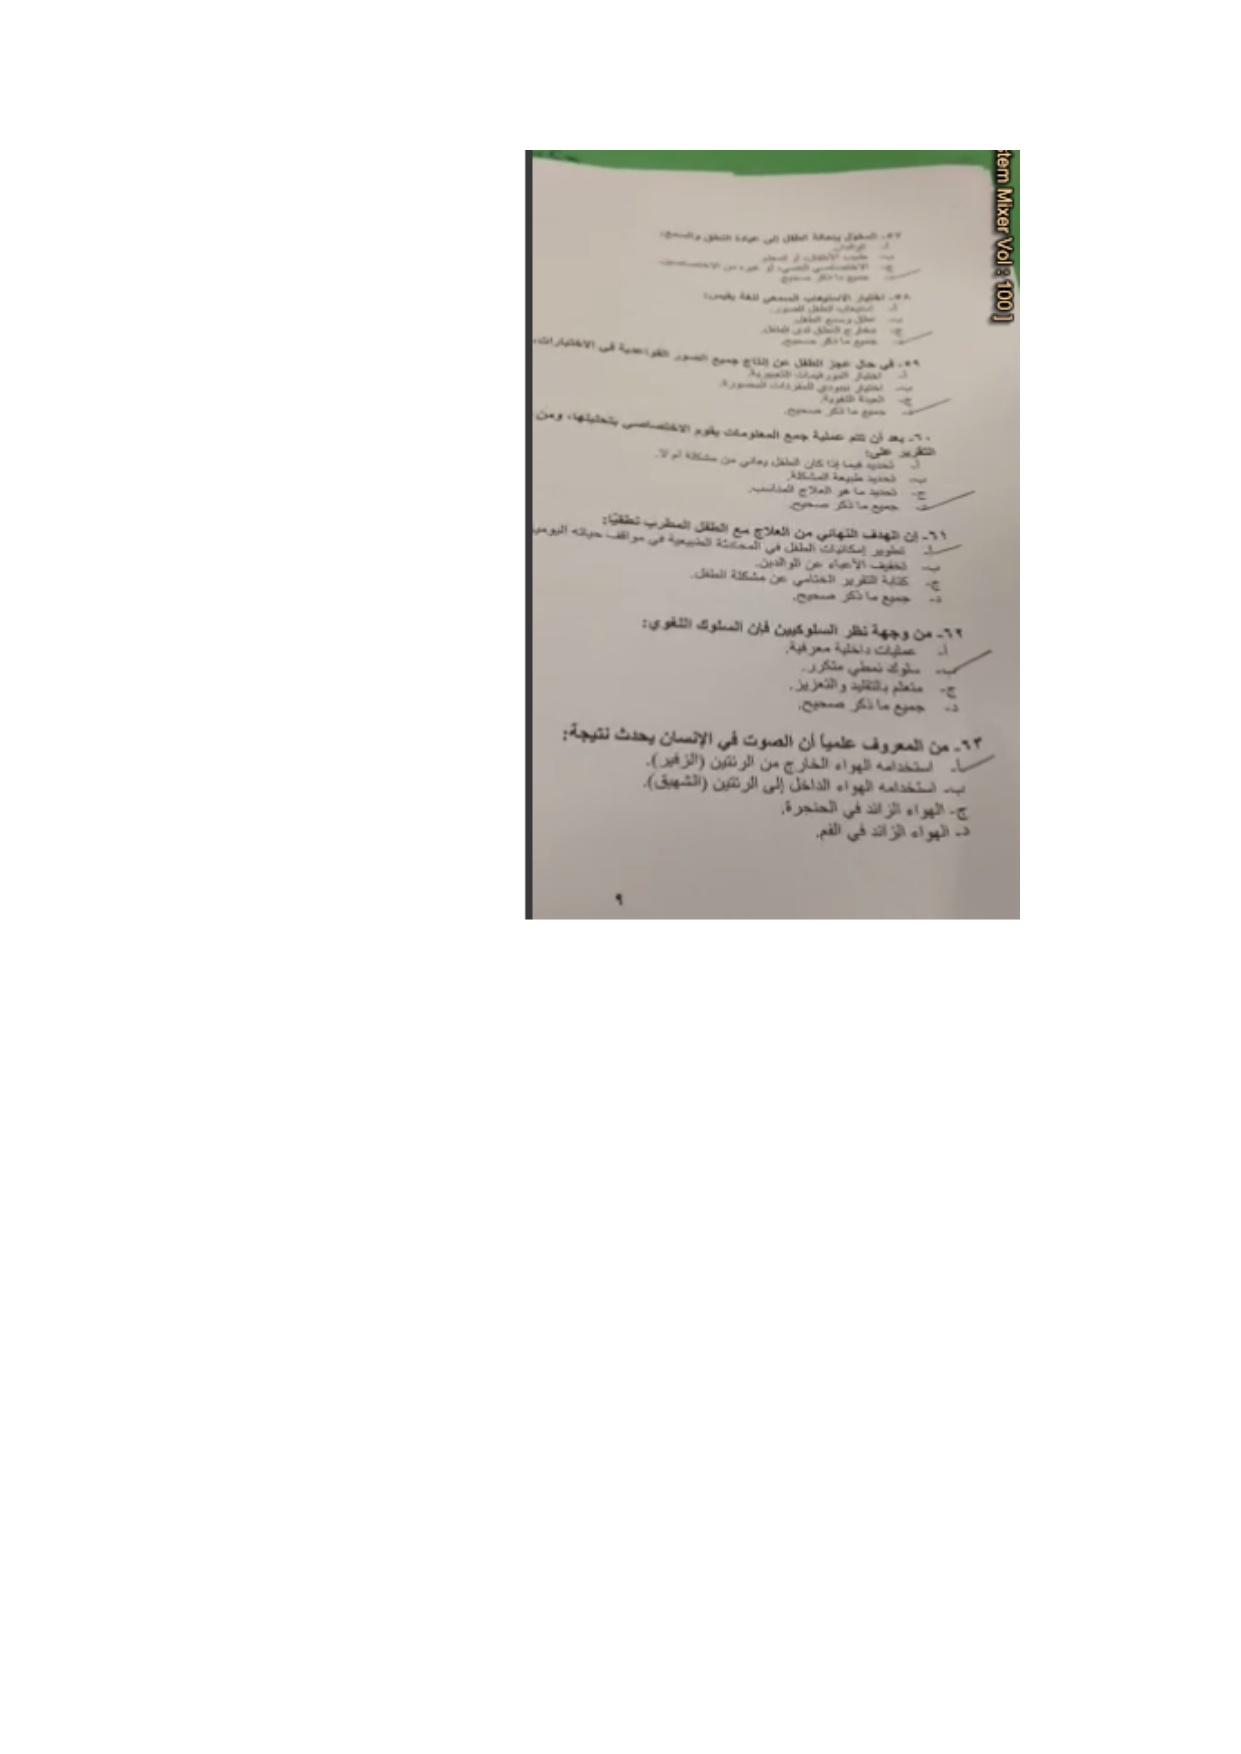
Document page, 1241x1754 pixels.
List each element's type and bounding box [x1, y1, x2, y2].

picture [187, 150, 1020, 1552]
